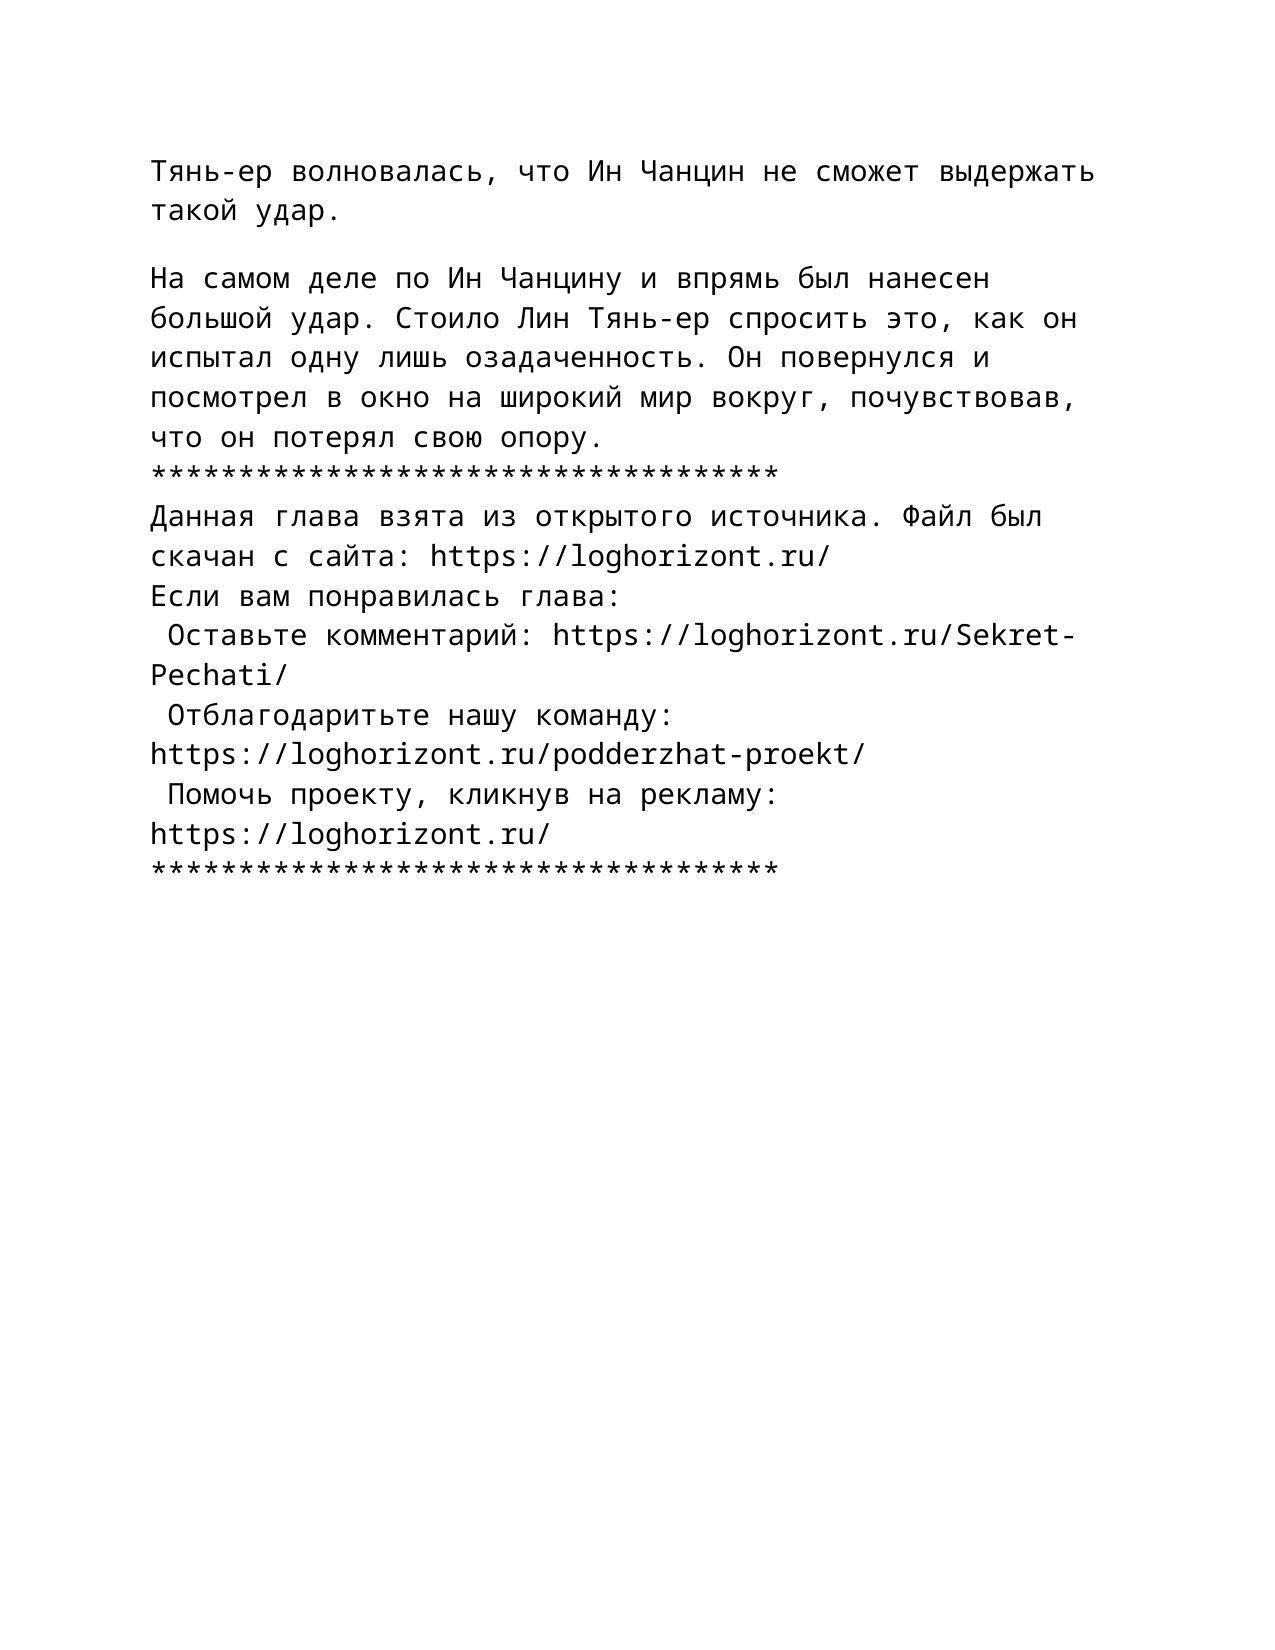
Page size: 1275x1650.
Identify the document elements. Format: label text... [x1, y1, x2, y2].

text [150, 150, 1125, 229]
text Если вам понравилась глава: [150, 575, 1125, 614]
text ************************************ [150, 853, 1125, 892]
text Данная глава взята из открытого источника. Файл был скачан с сайта: https://loghorizont.ru/ [150, 496, 1125, 575]
text Отблагодаритьте нашу команду: https://loghorizont.ru/podderzhat-proekt/ [150, 694, 1125, 773]
text ************************************ [150, 456, 1125, 496]
text На самом деле по Ин Чанцину и впрямь был нанесен большой удар. Стоило Лин Тянь-ер спросить это, как он испытал одну лишь озадаченность. Он повернулся и посмотрел в окно на широкий мир вокруг, почувствовав, что он потерял свою опору. [150, 257, 1125, 456]
text Помочь проекту, кликнув на рекламу: https://loghorizont.ru/ [150, 773, 1125, 853]
text Оставьте комментарий: https://loghorizont.ru/Sekret-Pechati/ [150, 614, 1125, 694]
